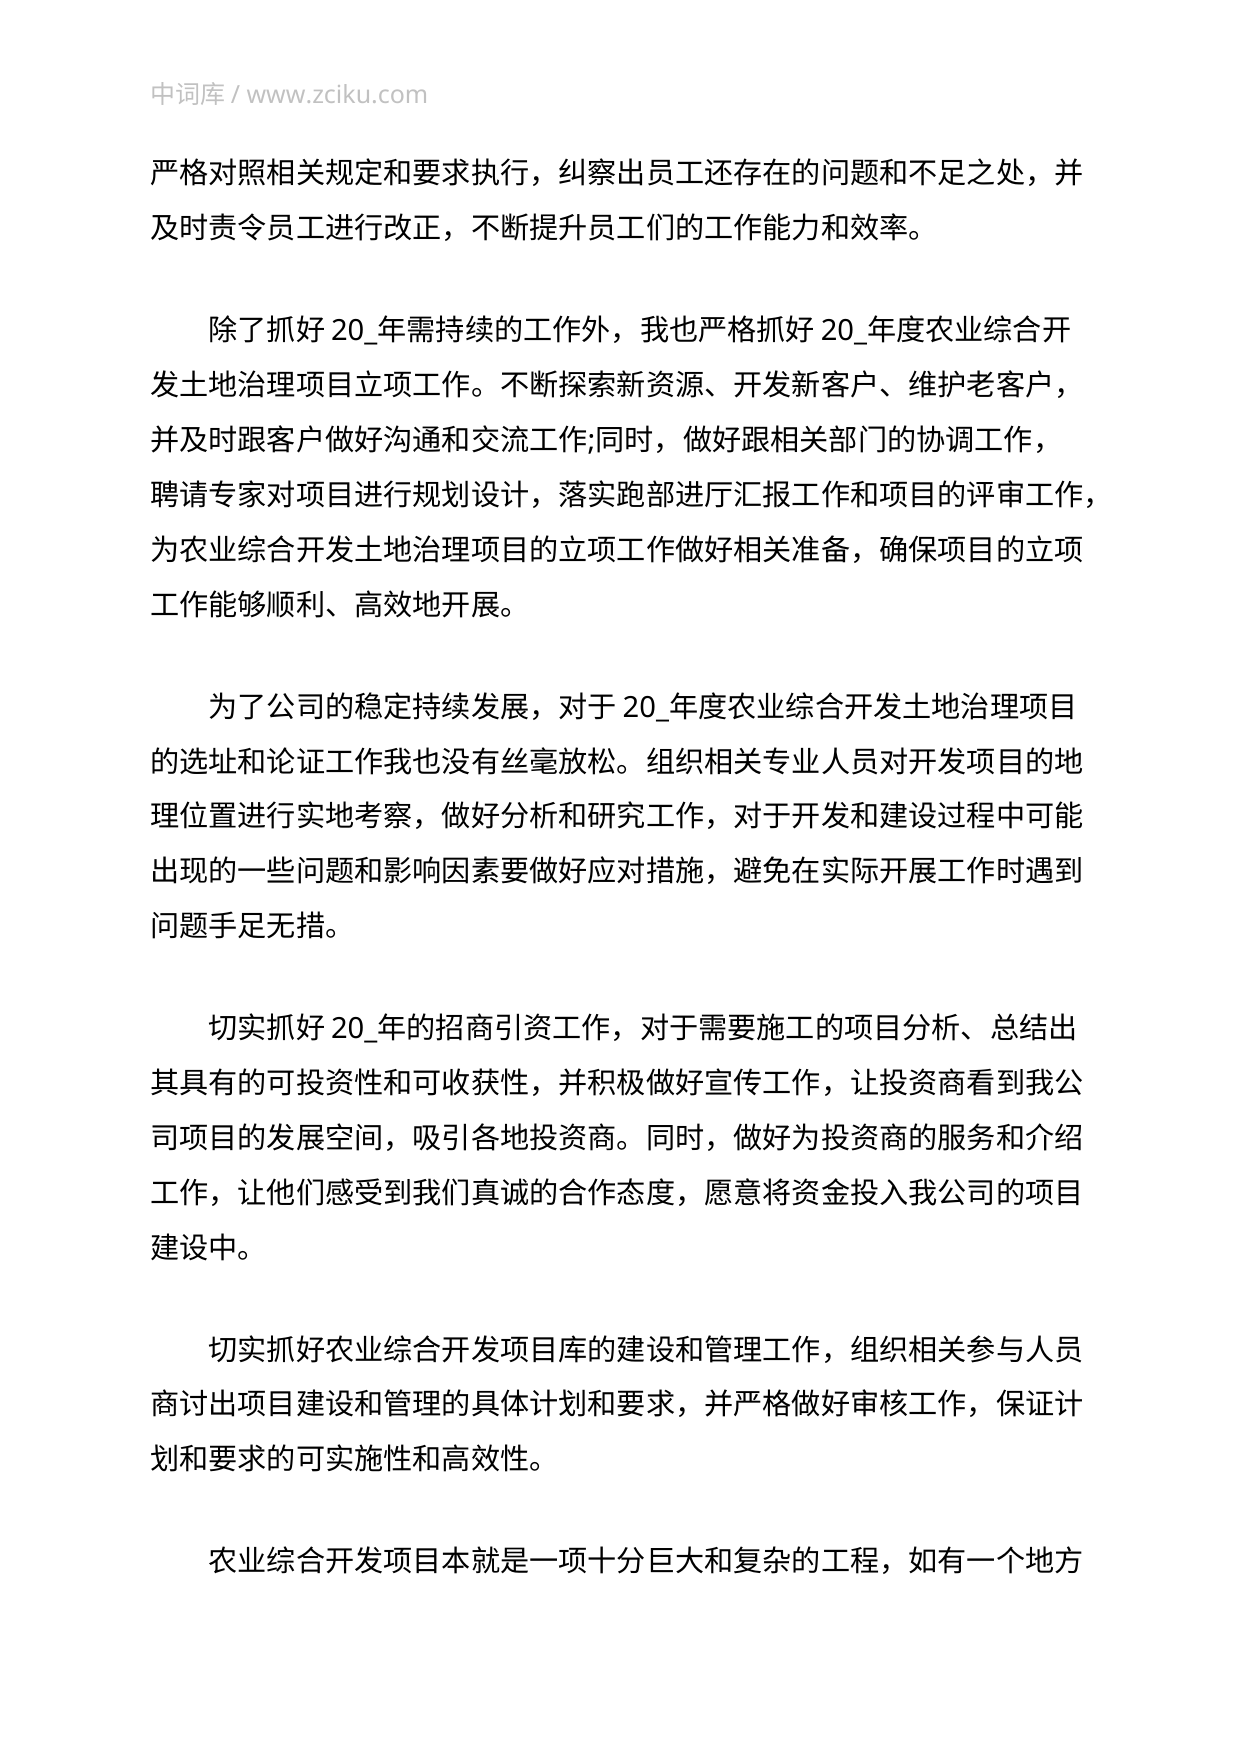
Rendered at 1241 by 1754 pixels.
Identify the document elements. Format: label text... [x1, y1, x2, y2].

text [150, 1538, 1090, 1580]
text 为了公司的稳定持续发展，对于20_年度农业综合开发土地治理项目的选址和论证工作我也没有丝毫放松。组织相关专业人员对开发项目的地理位置进行实地考察，做好分析和研究工作，对于开发和建设过程中可能出现的一些问题和影响因素要做好应对措施，避免在实际开展工作时遇到问题手足无措。 [150, 683, 1090, 945]
text 切实抓好农业综合开发项目库的建设和管理工作，组织相关参与人员商讨出项目建设和管理的具体计划和要求，并严格做好审核工作，保证计划和要求的可实施性和高效性。 [150, 1326, 1090, 1478]
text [150, 150, 1090, 247]
text 切实抓好20_年的招商引资工作，对于需要施工的项目分析、总结出其具有的可投资性和可收获性，并积极做好宣传工作，让投资商看到我公司项目的发展空间，吸引各地投资商。同时，做好为投资商的服务和介绍工作，让他们感受到我们真诚的合作态度，愿意将资金投入我公司的项目建设中。 [150, 1004, 1090, 1267]
text 除了抓好20_年需持续的工作外，我也严格抓好20_年度农业综合开发土地治理项目立项工作。不断探索新资源、开发新客户、维护老客户，并及时跟客户做好沟通和交流工作;同时，做好跟相关部门的协调工作，聘请专家对项目进行规划设计，落实跑部进厅汇报工作和项目的评审工作，为农业综合开发土地治理项目的立项工作做好相关准备，确保项目的立项工作能够顺利、高效地开展。 [150, 307, 1090, 624]
